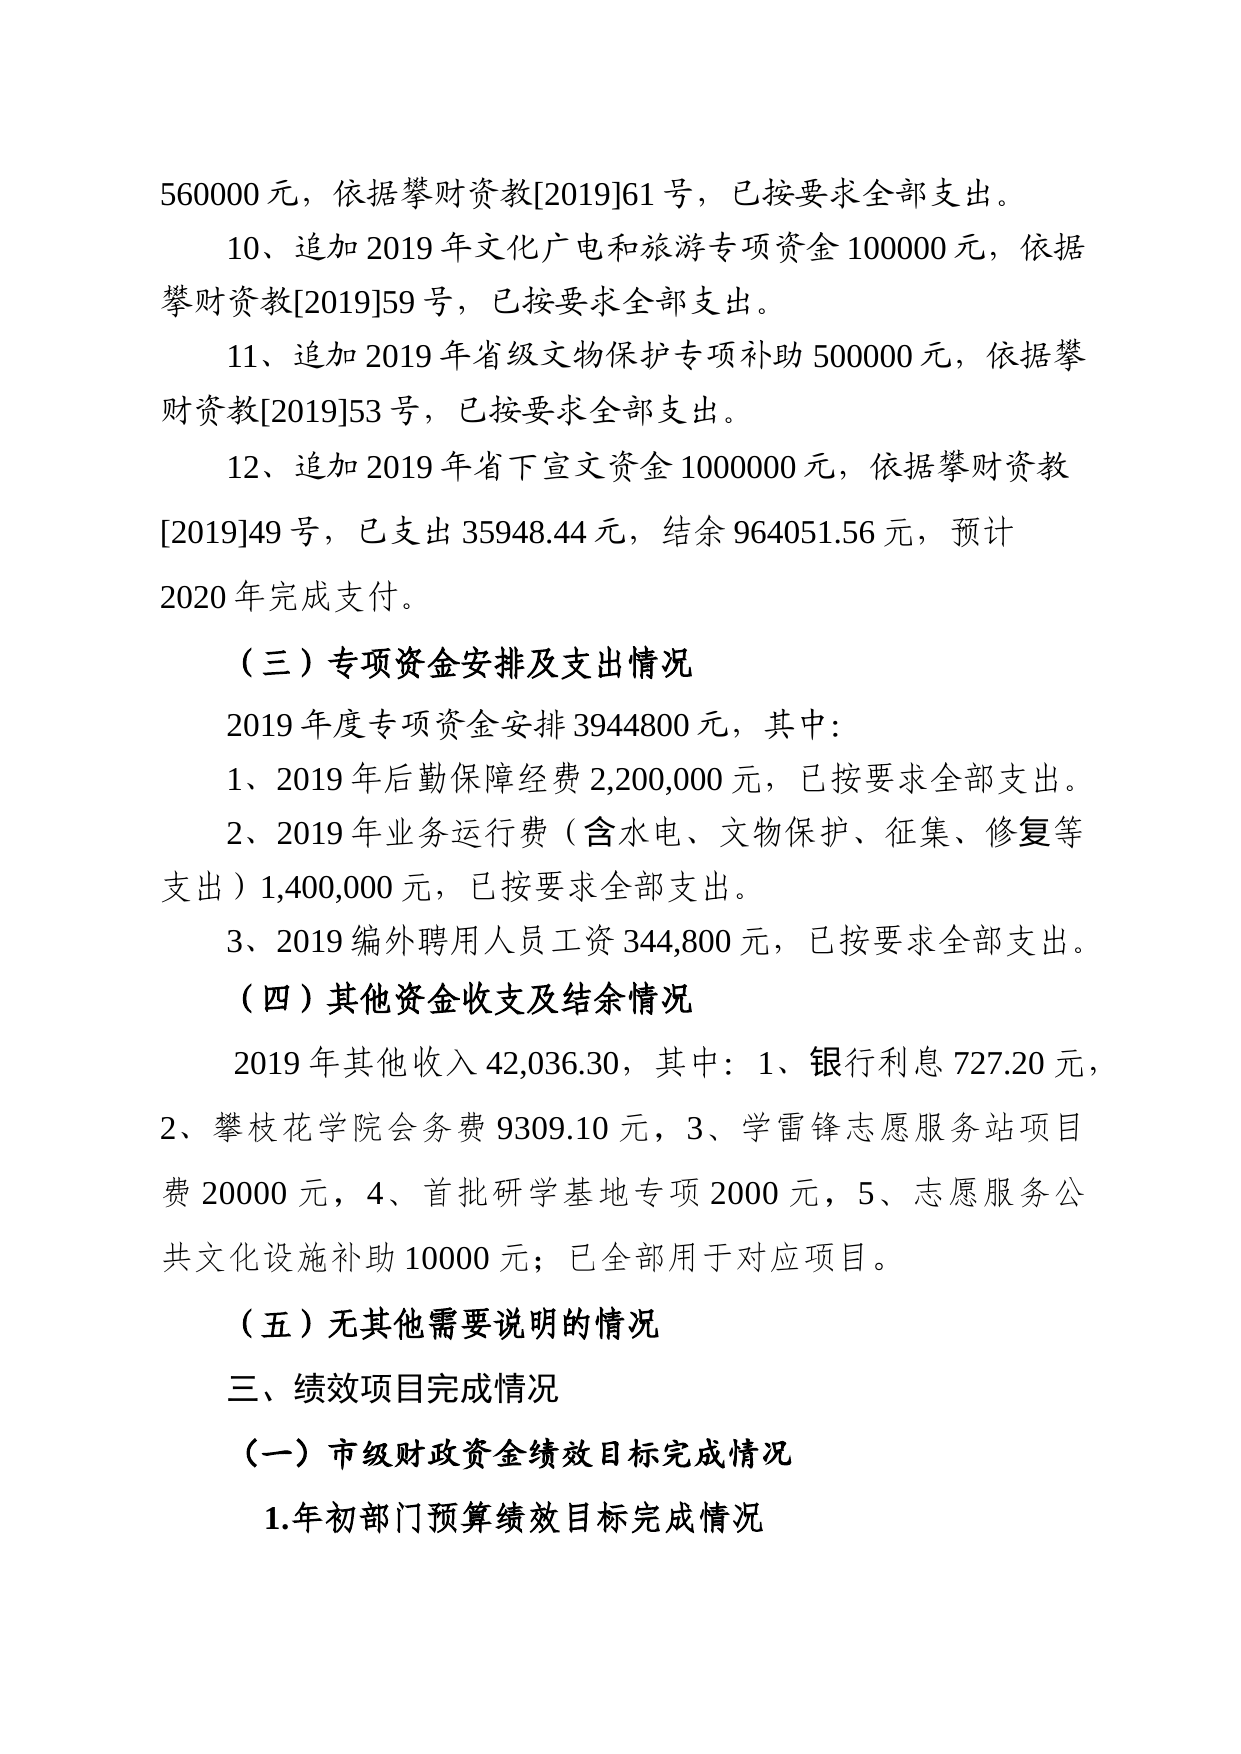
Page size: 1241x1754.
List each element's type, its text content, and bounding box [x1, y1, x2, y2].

text 1.年初部门预算绩效目标完成情况 [159, 1484, 1087, 1549]
text （三）专项资金安排及支出情况 [159, 628, 1087, 693]
text （一）市级财政资金绩效目标完成情况 [159, 1419, 1087, 1484]
text （四）其他资金收支及结余情况 [159, 964, 1087, 1029]
text 3、2019编外聘用人员工资344,800元，已按要求全部支出。 [159, 909, 1087, 964]
text 1、2019年后勤保障经费2,200,000元，已按要求全部支出。 [159, 747, 1087, 801]
text 10、追加2019年文化广电和旅游专项资金100000元，依据攀财资教[2019]59号，已按要求全部支出。 [159, 216, 1087, 324]
text 12、追加2019年省下宣文资金1000000元，依据攀财资教[2019]49号，已支出35948.44元，结余964051.56元，预计2020年完成支付。 [159, 433, 1087, 628]
text 2019年其他收入42,036.30，其中：1、银行利息727.20元，2、攀枝花学院会务费9309.10元，3、学雷锋志愿服务站项目费20000元，4、首批研学基地专项2000元，5、志愿服务公共文化设施补助10000元；已全部用于对应项目。 [159, 1029, 1087, 1289]
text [159, 162, 1087, 216]
text 11、追加2019年省级文物保护专项补助500000元，依据攀财资教[2019]53号，已按要求全部支出。 [159, 324, 1087, 433]
text 2019年度专项资金安排3944800元，其中： [159, 693, 1087, 747]
text 2、2019年业务运行费（含水电、文物保护、征集、修复等支出）1,400,000元，已按要求全部支出。 [159, 801, 1087, 909]
text 三、绩效项目完成情况 [159, 1354, 1087, 1419]
text （五）无其他需要说明的情况 [159, 1289, 1087, 1354]
